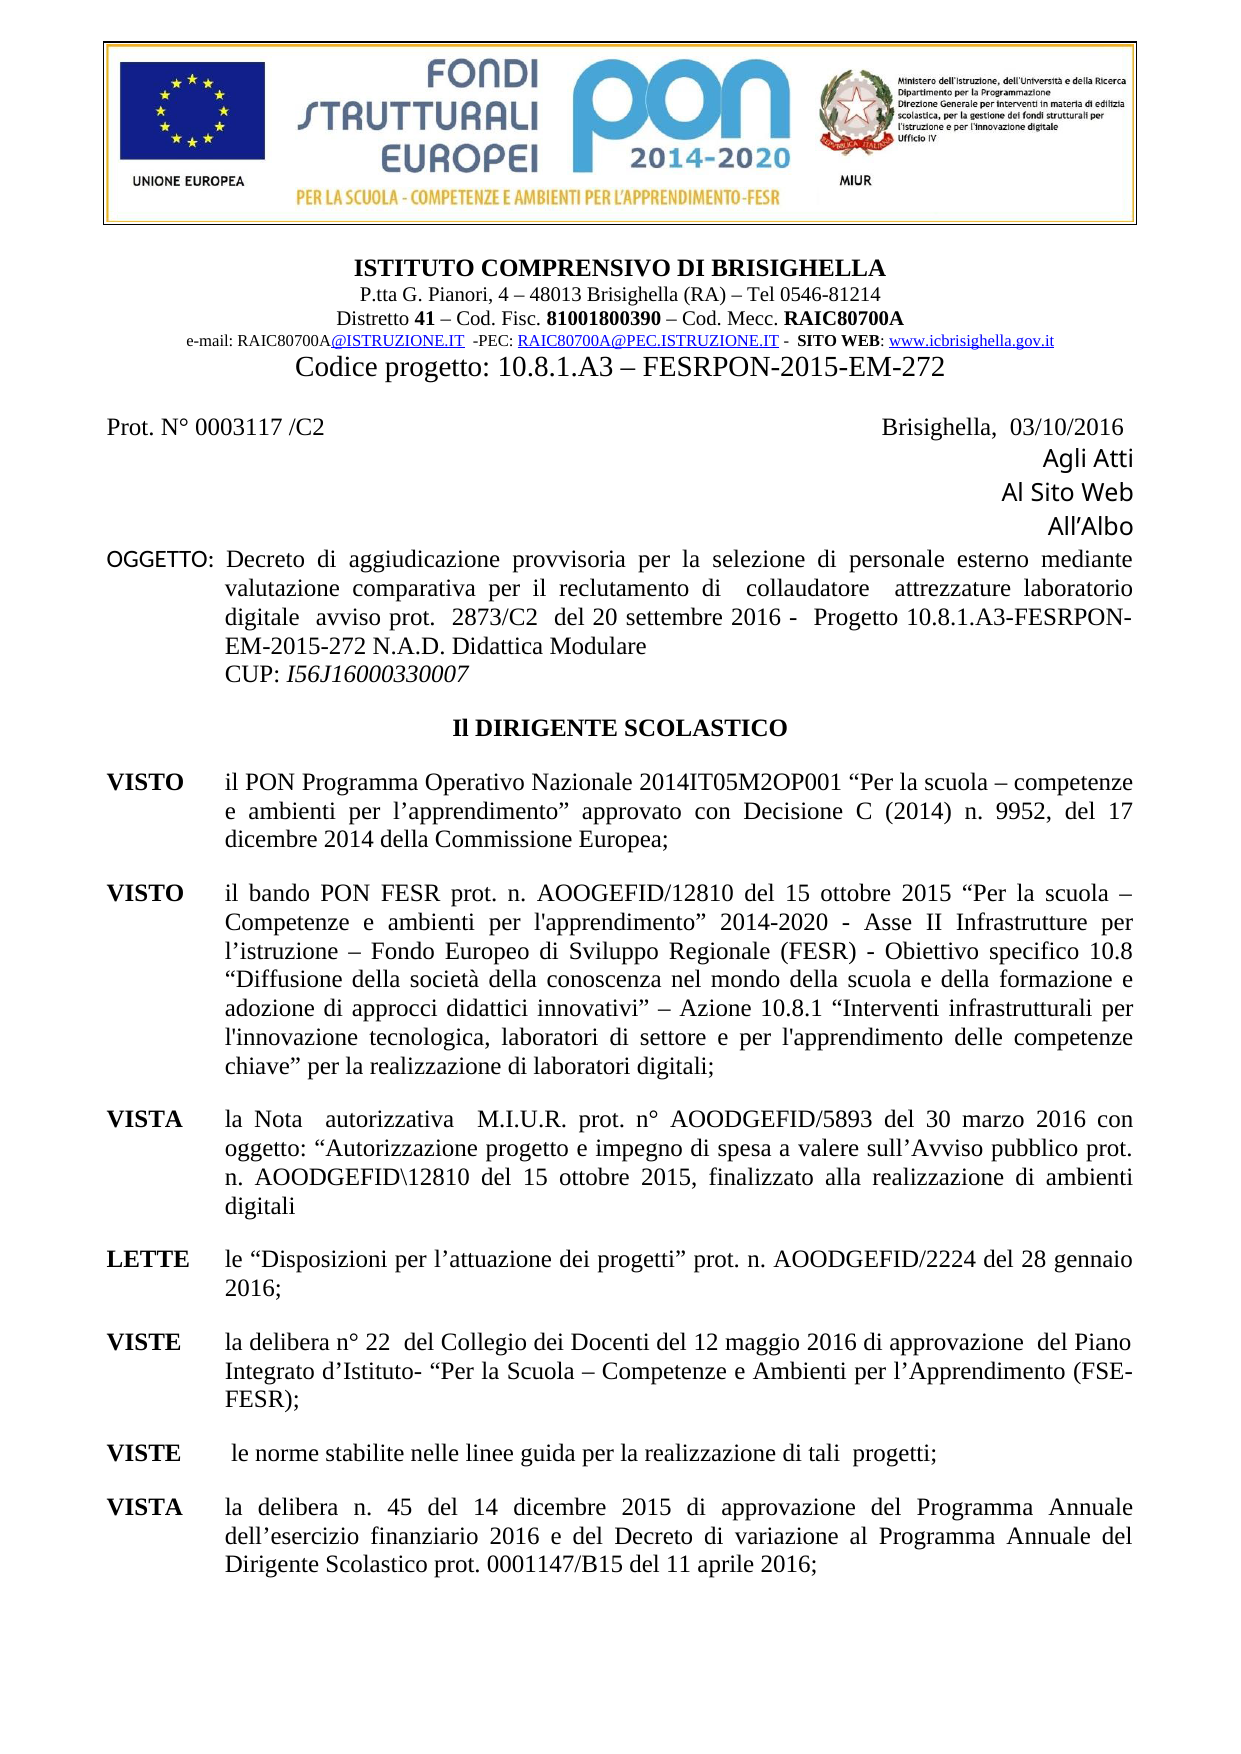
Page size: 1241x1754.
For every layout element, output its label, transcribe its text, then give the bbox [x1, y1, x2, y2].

text VISTE le norme stabilite nelle linee guida per la realizzazione di tali progetti; [106, 1438, 1134, 1467]
text VISTA la Nota autorizzativa M.I.U.R. prot. n° AOODGEFID/5893 del 30 marzo 2016 con oggetto: “Autorizzazione progetto e impegno di spesa a valere sull’Avviso pubblico prot. n. AOODGEFID\12810 del 15 ottobre 2015, finalizzato alla realizzazione di ambienti digitali [106, 1104, 1134, 1219]
text Agli Atti [106, 441, 1134, 475]
text Il DIRIGENTE SCOLASTICO [106, 713, 1134, 742]
text VISTO il PON Programma Operativo Nazionale 2014IT05M2OP001 “Per la scuola – competenze e ambienti per l’apprendimento” approvato con Decisione C (2014) n. 9952, del 17 dicembre 2014 della Commissione Europea; [106, 767, 1134, 853]
text VISTA la delibera n. 45 del 14 dicembre 2015 di approvazione del Programma Annuale dell’esercizio finanziario 2016 e del Decreto di variazione al Programma Annuale del Dirigente Scolastico prot. 0001147/B15 del 11 aprile 2016; [106, 1492, 1134, 1578]
text Al Sito Web [106, 475, 1134, 509]
text CUP: I56J16000330007 [138, 659, 1134, 688]
text VISTO il bando PON FESR prot. n. AOOGEFID/12810 del 15 ottobre 2015 “Per la scuola – Competenze e ambienti per l'apprendimento” 2014-2020 - Asse II Infrastrutture per l’istruzione – Fondo Europeo di Sviluppo Regionale (FESR) - Obiettivo specifico 10.8 “Diffusione della società della conoscenza nel mondo della scuola e della formazione e adozione di approcci didattici innovativi” – Azione 10.8.1 “Interventi infrastrutturali per l'innovazione tecnologica, laboratori di settore e per l'apprendimento delle competenze chiave” per la realizzazione di laboratori digitali; [106, 878, 1134, 1079]
text VISTE la delibera n° 22 del Collegio dei Docenti del 12 maggio 2016 di approvazione del Piano Integrato d’Istituto- “Per la Scuola – Competenze e Ambienti per l’Apprendimento (FSE-FESR); [106, 1327, 1134, 1413]
text All’Albo [106, 509, 1134, 543]
text OGGETTO: Decreto di aggiudicazione provvisoria per la selezione di personale esterno mediante valutazione comparativa per il reclutamento di collaudatore attrezzature laboratorio digitale avviso prot. 2873/C2 del 20 settembre 2016 - Progetto 10.8.1.A3-FESRPON-EM-2015-272 N.A.D. Didattica Modulare [106, 543, 1134, 659]
text LETTE le “Disposizioni per l’attuazione dei progetti” prot. n. AOODGEFID/2224 del 28 gennaio 2016; [106, 1244, 1134, 1302]
text Prot. N° 0003117 /C2 Brisighella, 03/10/2016 [106, 412, 1134, 441]
